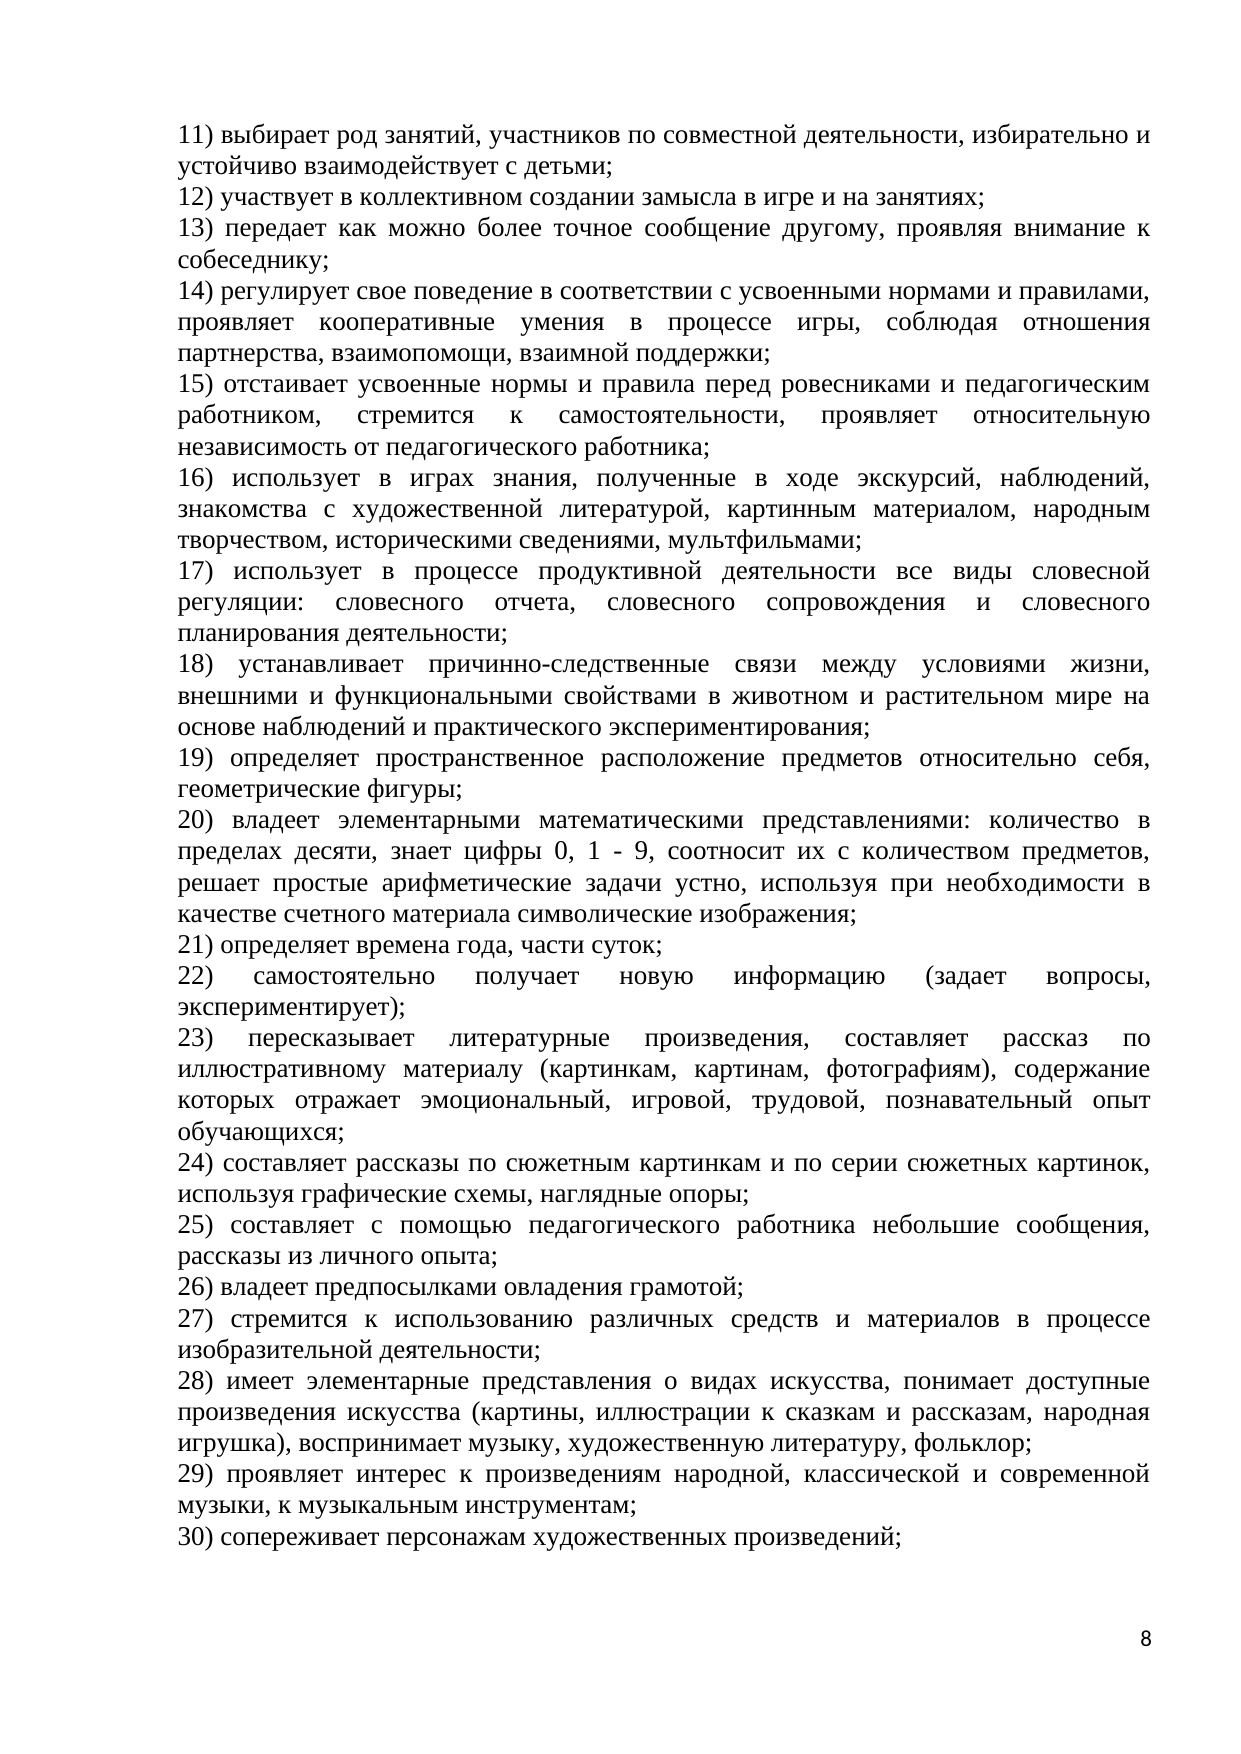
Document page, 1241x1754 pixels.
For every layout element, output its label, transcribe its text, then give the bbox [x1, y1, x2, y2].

text 22) самостоятельно получает новую информацию (задает вопросы, экспериментирует); [177, 959, 1152, 1021]
text 27) стремится к использованию различных средств и материалов в процессе изобразительной деятельности; [177, 1302, 1152, 1364]
text 24) составляет рассказы по сюжетным картинкам и по серии сюжетных картинок, используя графические схемы, наглядные опоры; [177, 1146, 1152, 1208]
text 15) отстаивает усвоенные нормы и правила перед ровесниками и педагогическим работником, стремится к самостоятельности, проявляет относительную независимость от педагогического работника; [177, 367, 1152, 461]
text 12) участвует в коллективном создании замысла в игре и на занятиях; [177, 180, 1152, 212]
text 17) использует в процессе продуктивной деятельности все виды словесной регуляции: словесного отчета, словесного сопровождения и словесного планирования деятельности; [177, 554, 1152, 648]
text 28) имеет элементарные представления о видах искусства, понимает доступные произведения искусства (картины, иллюстрации к сказкам и рассказам, народная игрушка), воспринимает музыку, художественную литературу, фольклор; [177, 1364, 1152, 1457]
text 20) владеет элементарными математическими представлениями: количество в пределах десяти, знает цифры 0, 1 - 9, соотносит их с количеством предметов, решает простые арифметические задачи устно, используя при необходимости в качестве счетного материала символические изображения; [177, 803, 1152, 928]
text 18) устанавливает причинно-следственные связи между условиями жизни, внешними и функциональными свойствами в животном и растительном мире на основе наблюдений и практического экспериментирования; [177, 648, 1152, 741]
text 13) передает как можно более точное сообщение другому, проявляя внимание к собеседнику; [177, 212, 1152, 274]
text 21) определяет времена года, части суток; [177, 928, 1152, 959]
text 26) владеет предпосылками овладения грамотой; [177, 1271, 1152, 1302]
text 11) выбирает род занятий, участников по совместной деятельности, избирательно и устойчиво взаимодействует с детьми; [177, 118, 1152, 180]
text 29) проявляет интерес к произведениям народной, классической и современной музыки, к музыкальным инструментам; [177, 1457, 1152, 1520]
text 23) пересказывает литературные произведения, составляет рассказ по иллюстративному материалу (картинкам, картинам, фотографиям), содержание которых отражает эмоциональный, игровой, трудовой, познавательный опыт обучающихся; [177, 1021, 1152, 1146]
text 19) определяет пространственное расположение предметов относительно себя, геометрические фигуры; [177, 741, 1152, 803]
text 30) сопереживает персонажам художественных произведений; [177, 1520, 1152, 1551]
text 25) составляет с помощью педагогического работника небольшие сообщения, рассказы из личного опыта; [177, 1208, 1152, 1271]
text 14) регулирует свое поведение в соответствии с усвоенными нормами и правилами, проявляет кооперативные умения в процессе игры, соблюдая отношения партнерства, взаимопомощи, взаимной поддержки; [177, 274, 1152, 367]
text 16) использует в играх знания, полученные в ходе экскурсий, наблюдений, знакомства с художественной литературой, картинным материалом, народным творчеством, историческими сведениями, мультфильмами; [177, 461, 1152, 554]
